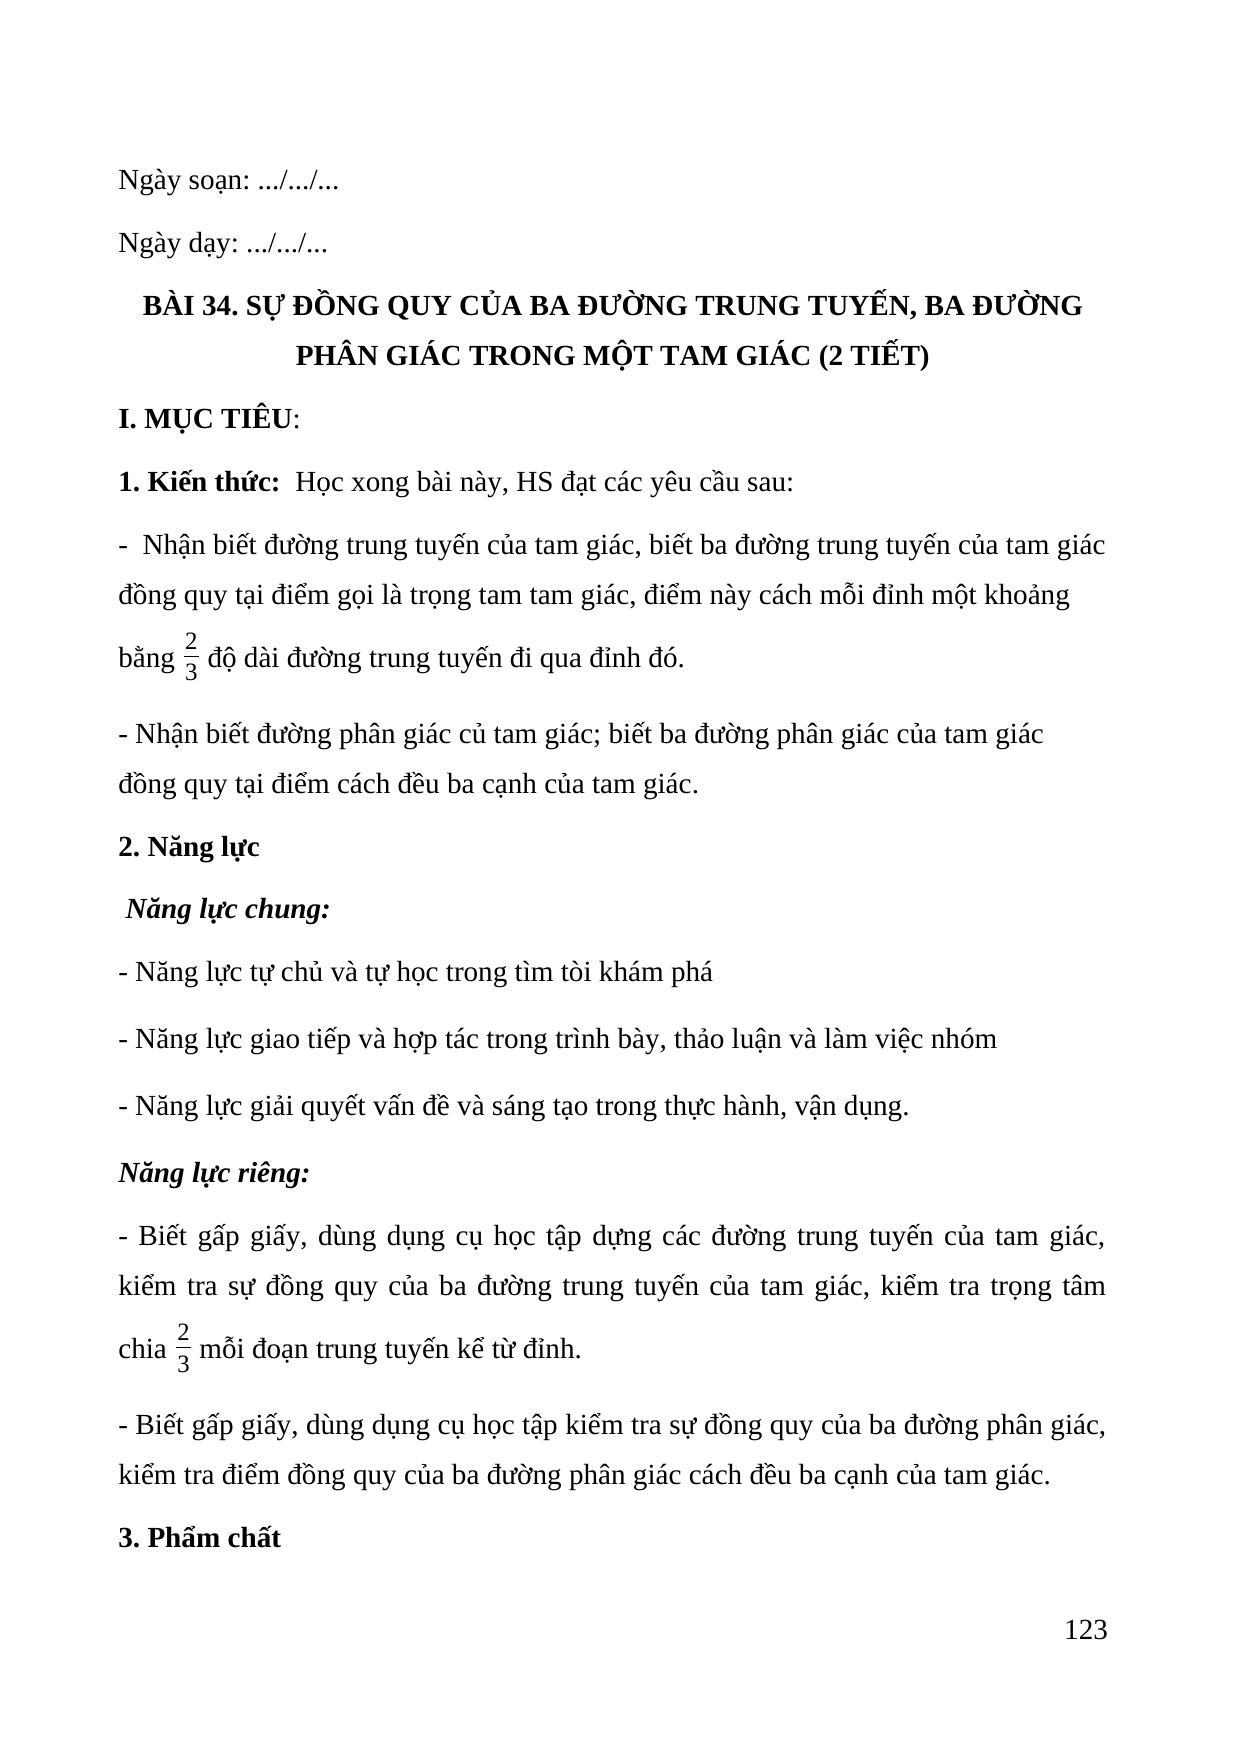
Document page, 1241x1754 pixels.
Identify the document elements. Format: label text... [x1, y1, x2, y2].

text Năng lực chung: [118, 892, 1108, 925]
subtitle BÀI 34. SỰ ĐỒNG QUY CỦA BA ĐƯỜNG TRUNG TUYẾN, BA ĐƯỜNG PHÂN GIÁC TRONG MỘT TAM GIÁC (2 TIẾT) [118, 288, 1108, 372]
text - Biết gấp giấy, dùng dụng cụ học tập kiểm tra sự đồng quy của ba đường phân giác, kiểm tra điểm đồng quy của ba đường phân giác cách đều ba cạnh của tam giác. [118, 1407, 1108, 1491]
text - Nhận biết đường phân giác củ tam giác; biết ba đường phân giác của tam giác đồng quy tại điểm cách đều ba cạnh của tam giác. [118, 716, 1108, 799]
text 1. Kiến thức: Học xong bài này, HS đạt các yêu cầu sau: [118, 464, 1108, 498]
text I. MỤC TIÊU: [118, 401, 1108, 435]
text - Biết gấp giấy, dùng dụng cụ học tập dựng các đường trung tuyến của tam giác, kiểm tra sự đồng quy của ba đường trung tuyến của tam giác, kiểm tra trọng tâm chia mỗi đoạn trung tuyến kể từ đỉnh. [118, 1218, 1108, 1378]
text 2. Năng lực [118, 829, 1108, 862]
text Ngày dạy: .../.../... [118, 225, 1108, 259]
text Ngày soạn: .../.../... [118, 162, 1108, 196]
text - Năng lực giao tiếp và hợp tác trong trình bày, thảo luận và làm việc nhóm [118, 1021, 1107, 1055]
text 3. Phẩm chất [118, 1520, 1108, 1554]
text - Năng lực giải quyết vấn đề và sáng tạo trong thực hành, vận dụng. [118, 1088, 1107, 1122]
text - Nhận biết đường trung tuyến của tam giác, biết ba đường trung tuyến của tam giác đồng quy tại điểm gọi là trọng tam tam giác, điểm này cách mỗi đỉnh một khoảng bằng độ dài đường trung tuyến đi qua đỉnh đó. [118, 527, 1108, 686]
text - Năng lực tự chủ và tự học trong tìm tòi khám phá [118, 954, 1107, 988]
text Năng lực riêng: [118, 1155, 1108, 1189]
